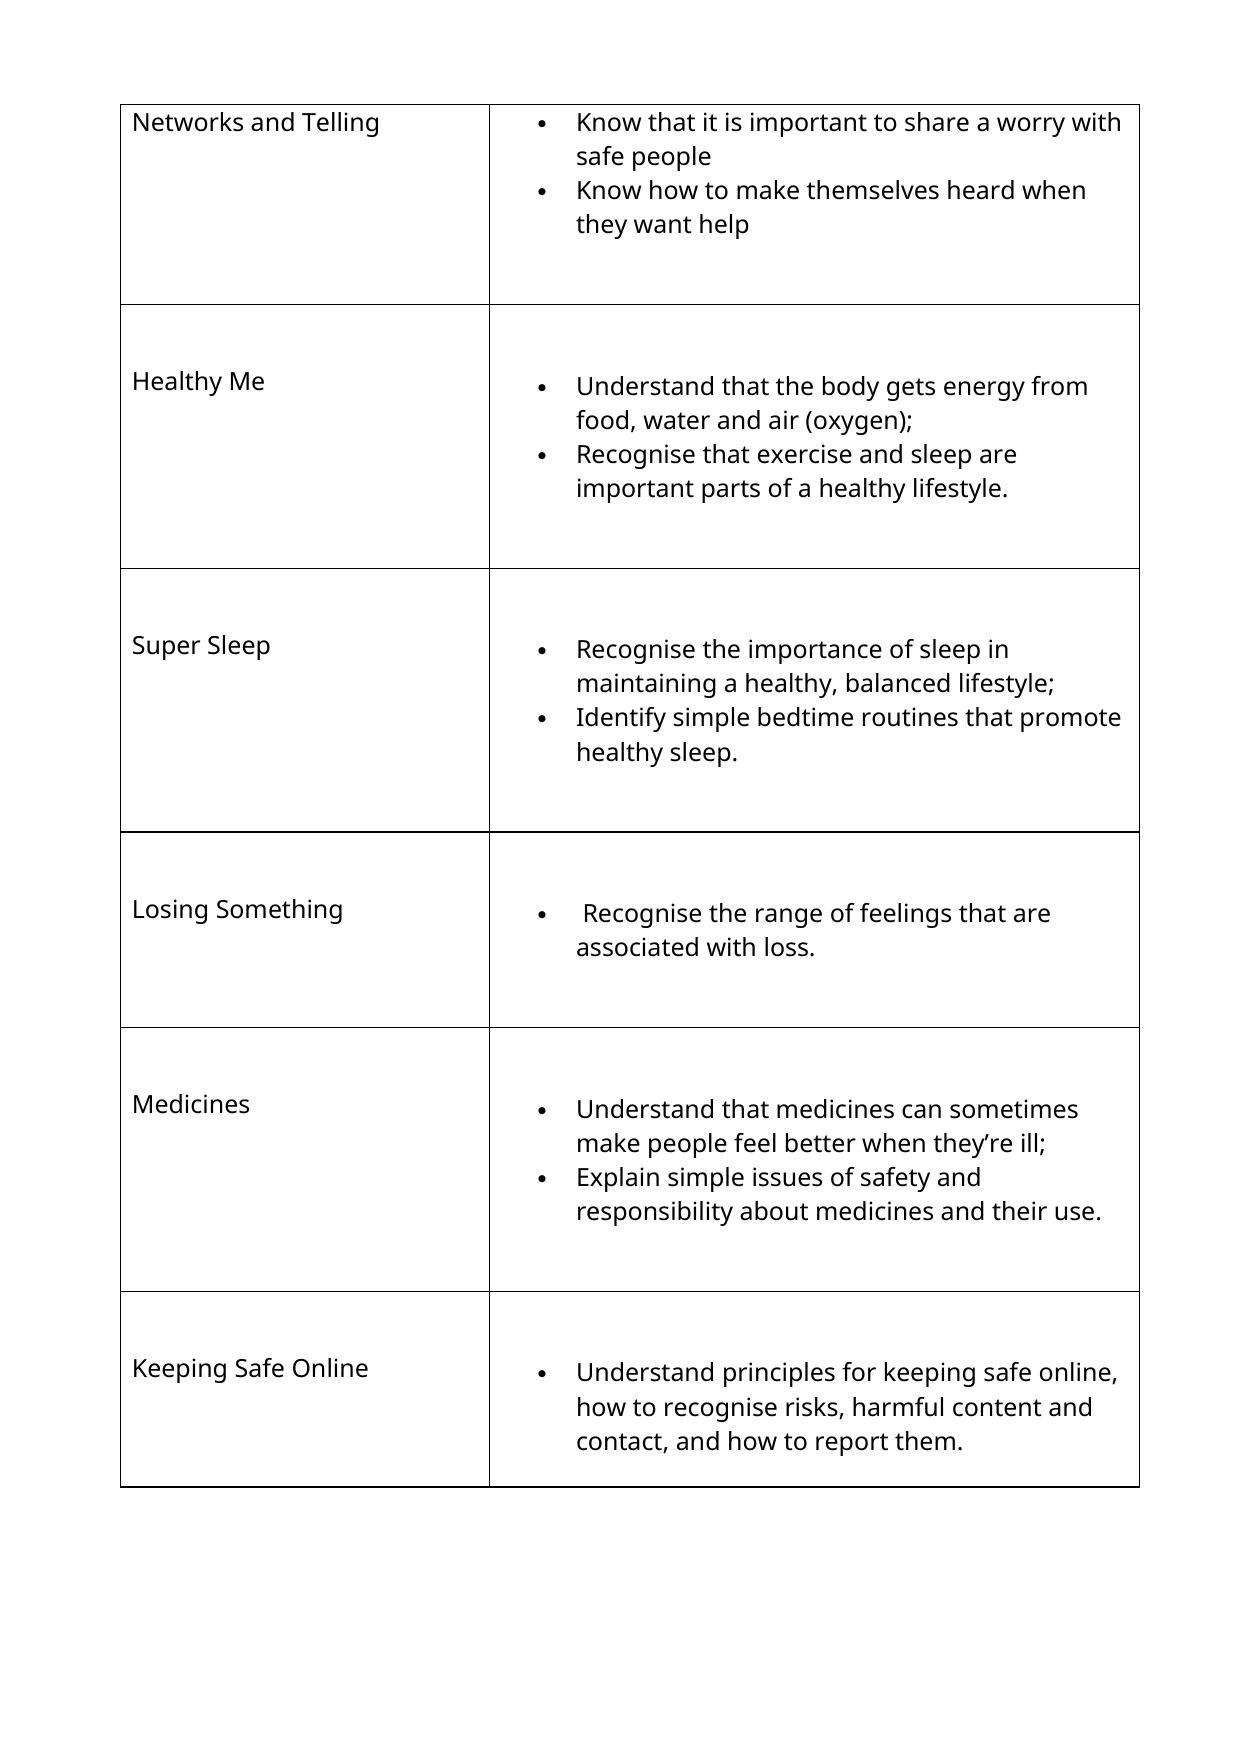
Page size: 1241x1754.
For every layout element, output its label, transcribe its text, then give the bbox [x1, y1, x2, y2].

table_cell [121, 105, 489, 304]
table_cell Healthy Me [121, 305, 489, 568]
table_cell Losing Something [121, 833, 489, 1027]
table_cell Understand principles for keeping safe online, how to recognise risks, harmful content and contact, and how to report them. [490, 1292, 1139, 1486]
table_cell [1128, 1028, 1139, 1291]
table_cell Medicines [121, 1028, 489, 1291]
table_cell Understand that medicines can sometimes make people feel better when they’re ill; Explain simple issues of safety and responsibility about medicines and their use. [490, 1028, 576, 1291]
table_cell Recognise the range of feelings that are associated with loss. [490, 833, 576, 1027]
table_cell Keeping Safe Online [121, 1292, 489, 1486]
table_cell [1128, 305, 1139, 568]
table_cell Understand that the body gets energy from food, water and air (oxygen); Recognise that exercise and sleep are important parts of a healthy lifestyle. [490, 305, 576, 568]
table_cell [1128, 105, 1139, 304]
table_cell Super Sleep [121, 569, 489, 831]
table_cell Recognise the importance of sleep in maintaining a healthy, balanced lifestyle; Identify simple bedtime routines that promote healthy sleep. [490, 569, 576, 831]
